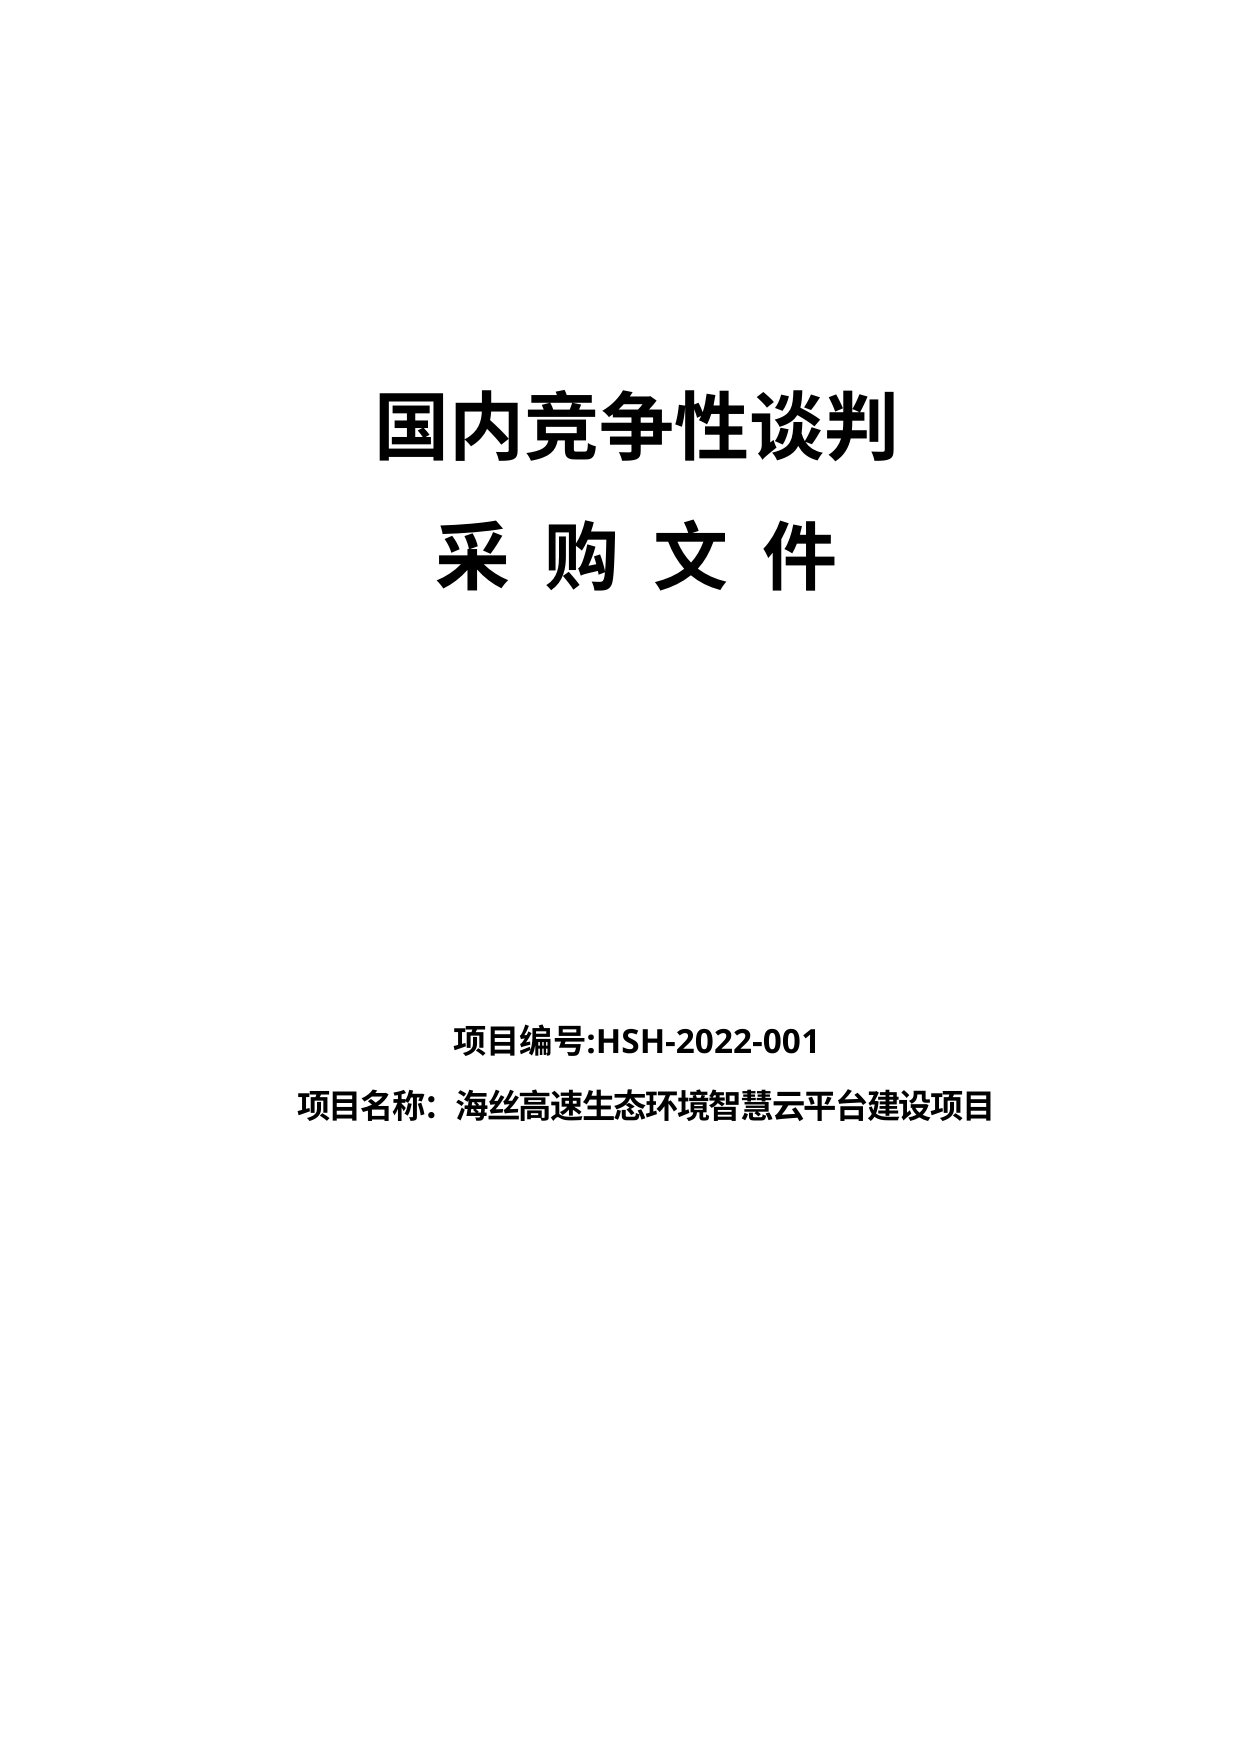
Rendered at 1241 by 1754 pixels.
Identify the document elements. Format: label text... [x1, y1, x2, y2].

text 采 购 文 件 [187, 487, 1085, 617]
text 项目名称：海丝高速生态环境智慧云平台建设项目 [187, 1072, 1106, 1137]
text 国内竞争性谈判 [187, 357, 1085, 487]
text 项目编号:HSH-2022-001 [187, 1007, 1085, 1072]
